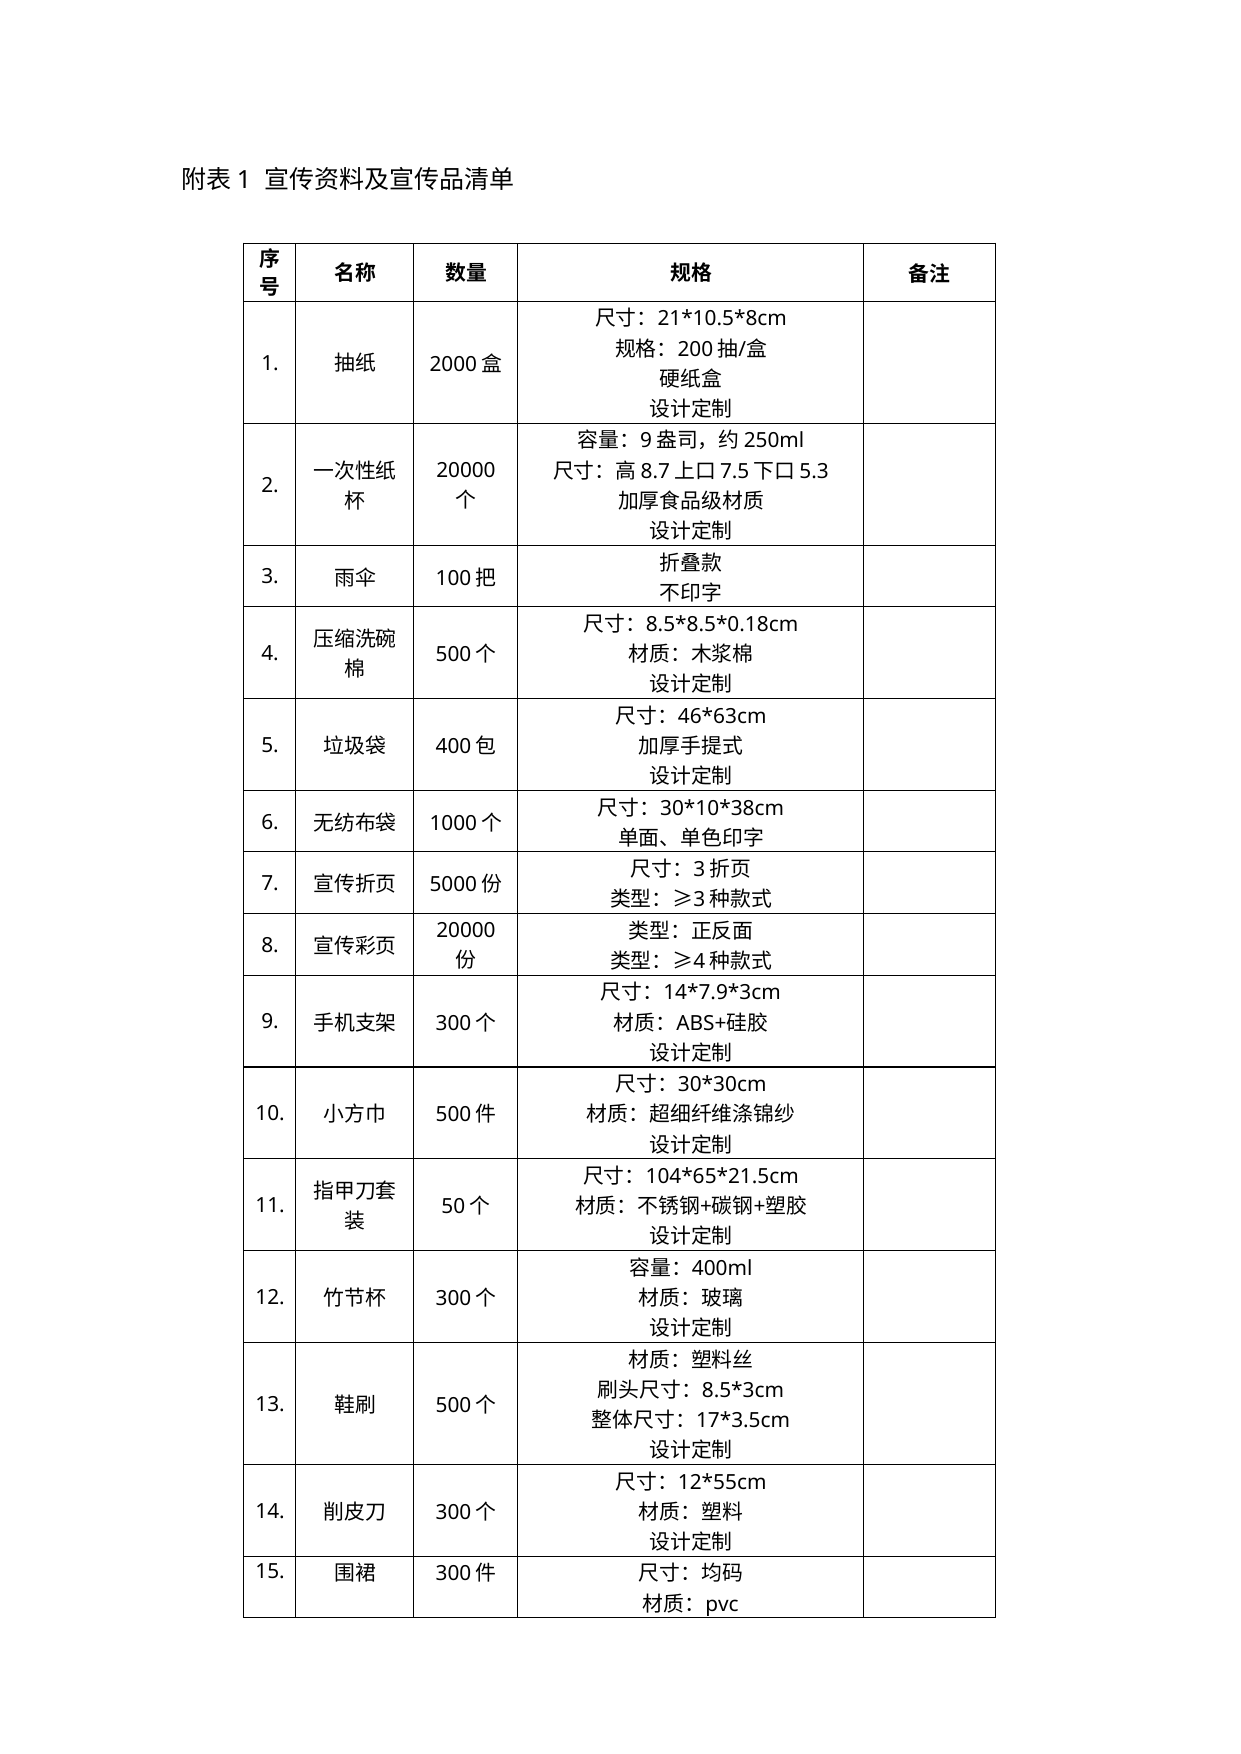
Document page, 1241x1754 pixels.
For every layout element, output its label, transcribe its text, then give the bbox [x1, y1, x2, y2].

table_cell 尺寸：14*7.9*3cm 材质：ABS+硅胶 设计定制 [518, 976, 863, 1066]
table_cell 500个 [414, 1343, 517, 1464]
table_cell 12. [244, 1251, 295, 1342]
table_cell 宣传彩页 [296, 914, 413, 974]
table_cell 1000个 [414, 791, 517, 851]
table_cell [864, 1068, 995, 1158]
table_cell 400包 [414, 699, 517, 790]
table_cell 7. [244, 852, 295, 913]
table_header 数量 [414, 244, 517, 301]
table_cell 300个 [414, 976, 517, 1066]
table_cell [864, 1557, 995, 1617]
table_cell 20000份 [414, 914, 517, 974]
table_cell [864, 852, 995, 913]
table_cell 容量：9盎司，约250ml 尺寸：高8.7上口7.5下口5.3 加厚食品级材质 设计定制 [518, 424, 863, 545]
table_cell 围裙 [296, 1557, 413, 1617]
table_cell [864, 1343, 995, 1464]
table_cell 抽纸 [296, 302, 413, 423]
table_header 名称 [296, 244, 413, 301]
table_cell 10. [244, 1068, 295, 1158]
table_cell 宣传折页 [296, 852, 413, 913]
table_cell 尺寸：30*10*38cm 单面、单色印字 [518, 791, 863, 851]
table_cell 2000盒 [414, 302, 517, 423]
table_header 备注 [864, 244, 995, 301]
table_cell 20000个 [414, 424, 517, 545]
table_cell 6. [244, 791, 295, 851]
table_cell 雨伞 [296, 546, 413, 606]
table_cell [864, 791, 995, 851]
table_cell [864, 976, 995, 1066]
table_cell 压缩洗碗棉 [296, 607, 413, 698]
table_cell [864, 607, 995, 698]
text 附表1 宣传资料及宣传品清单 [132, 159, 1107, 195]
table_cell 3. [244, 546, 295, 606]
table_cell 削皮刀 [296, 1465, 413, 1556]
table_cell 尺寸：8.5*8.5*0.18cm 材质：木浆棉 设计定制 [518, 607, 863, 698]
table_cell 11. [244, 1159, 295, 1250]
table_header 规格 [518, 244, 863, 301]
table_cell 1. [244, 302, 295, 423]
table_cell [864, 1159, 995, 1250]
table_cell 尺寸：104*65*21.5cm 材质：不锈钢+碳钢+塑胶 设计定制 [518, 1159, 863, 1250]
table_cell 竹节杯 [296, 1251, 413, 1342]
table_cell 尺寸：21*10.5*8cm 规格：200抽/盒 硬纸盒 设计定制 [518, 302, 863, 423]
table_cell 300件 [414, 1557, 517, 1617]
table_cell [864, 1251, 995, 1342]
table_cell 4. [244, 607, 295, 698]
table_cell 小方巾 [296, 1068, 413, 1158]
table_cell [864, 699, 995, 790]
table_cell [864, 546, 995, 606]
table_cell 5. [244, 699, 295, 790]
table_cell 13. [244, 1343, 295, 1464]
table_cell 折叠款 不印字 [518, 546, 863, 606]
table_cell 类型：正反面 类型：≥4种款式 [518, 914, 863, 974]
table_cell 鞋刷 [296, 1343, 413, 1464]
table_cell 指甲刀套装 [296, 1159, 413, 1250]
table_cell 垃圾袋 [296, 699, 413, 790]
table_cell [864, 302, 995, 423]
table_cell 14. [244, 1465, 295, 1556]
table_cell 9. [244, 976, 295, 1066]
table_cell 15. [244, 1557, 295, 1617]
table_cell 手机支架 [296, 976, 413, 1066]
table_cell 尺寸：均码 材质：pvc 设计定制 [518, 1557, 863, 1617]
table_cell [864, 914, 995, 974]
table_cell 尺寸：30*30cm 材质：超细纤维涤锦纱 设计定制 [518, 1068, 863, 1158]
table_cell 尺寸：3折页 类型：≥3种款式 [518, 852, 863, 913]
table_cell 无纺布袋 [296, 791, 413, 851]
table_cell 500件 [414, 1068, 517, 1158]
table_cell 材质：塑料丝 刷头尺寸：8.5*3cm 整体尺寸：17*3.5cm 设计定制 [518, 1343, 863, 1464]
table_cell 500个 [414, 607, 517, 698]
table_cell [864, 424, 995, 545]
table_header 序号 [244, 244, 295, 301]
table_cell 8. [244, 914, 295, 974]
table_cell 尺寸：46*63cm 加厚手提式 设计定制 [518, 699, 863, 790]
table_cell 5000份 [414, 852, 517, 913]
table_cell 50个 [414, 1159, 517, 1250]
table_cell [864, 1465, 995, 1556]
table_cell 300个 [414, 1251, 517, 1342]
table_cell 2. [244, 424, 295, 545]
table_cell 尺寸：12*55cm 材质：塑料 设计定制 [518, 1465, 863, 1556]
table_cell 300个 [414, 1465, 517, 1556]
table_cell 容量：400ml 材质：玻璃 设计定制 [518, 1251, 863, 1342]
table_cell 一次性纸杯 [296, 424, 413, 545]
table_cell 100把 [414, 546, 517, 606]
